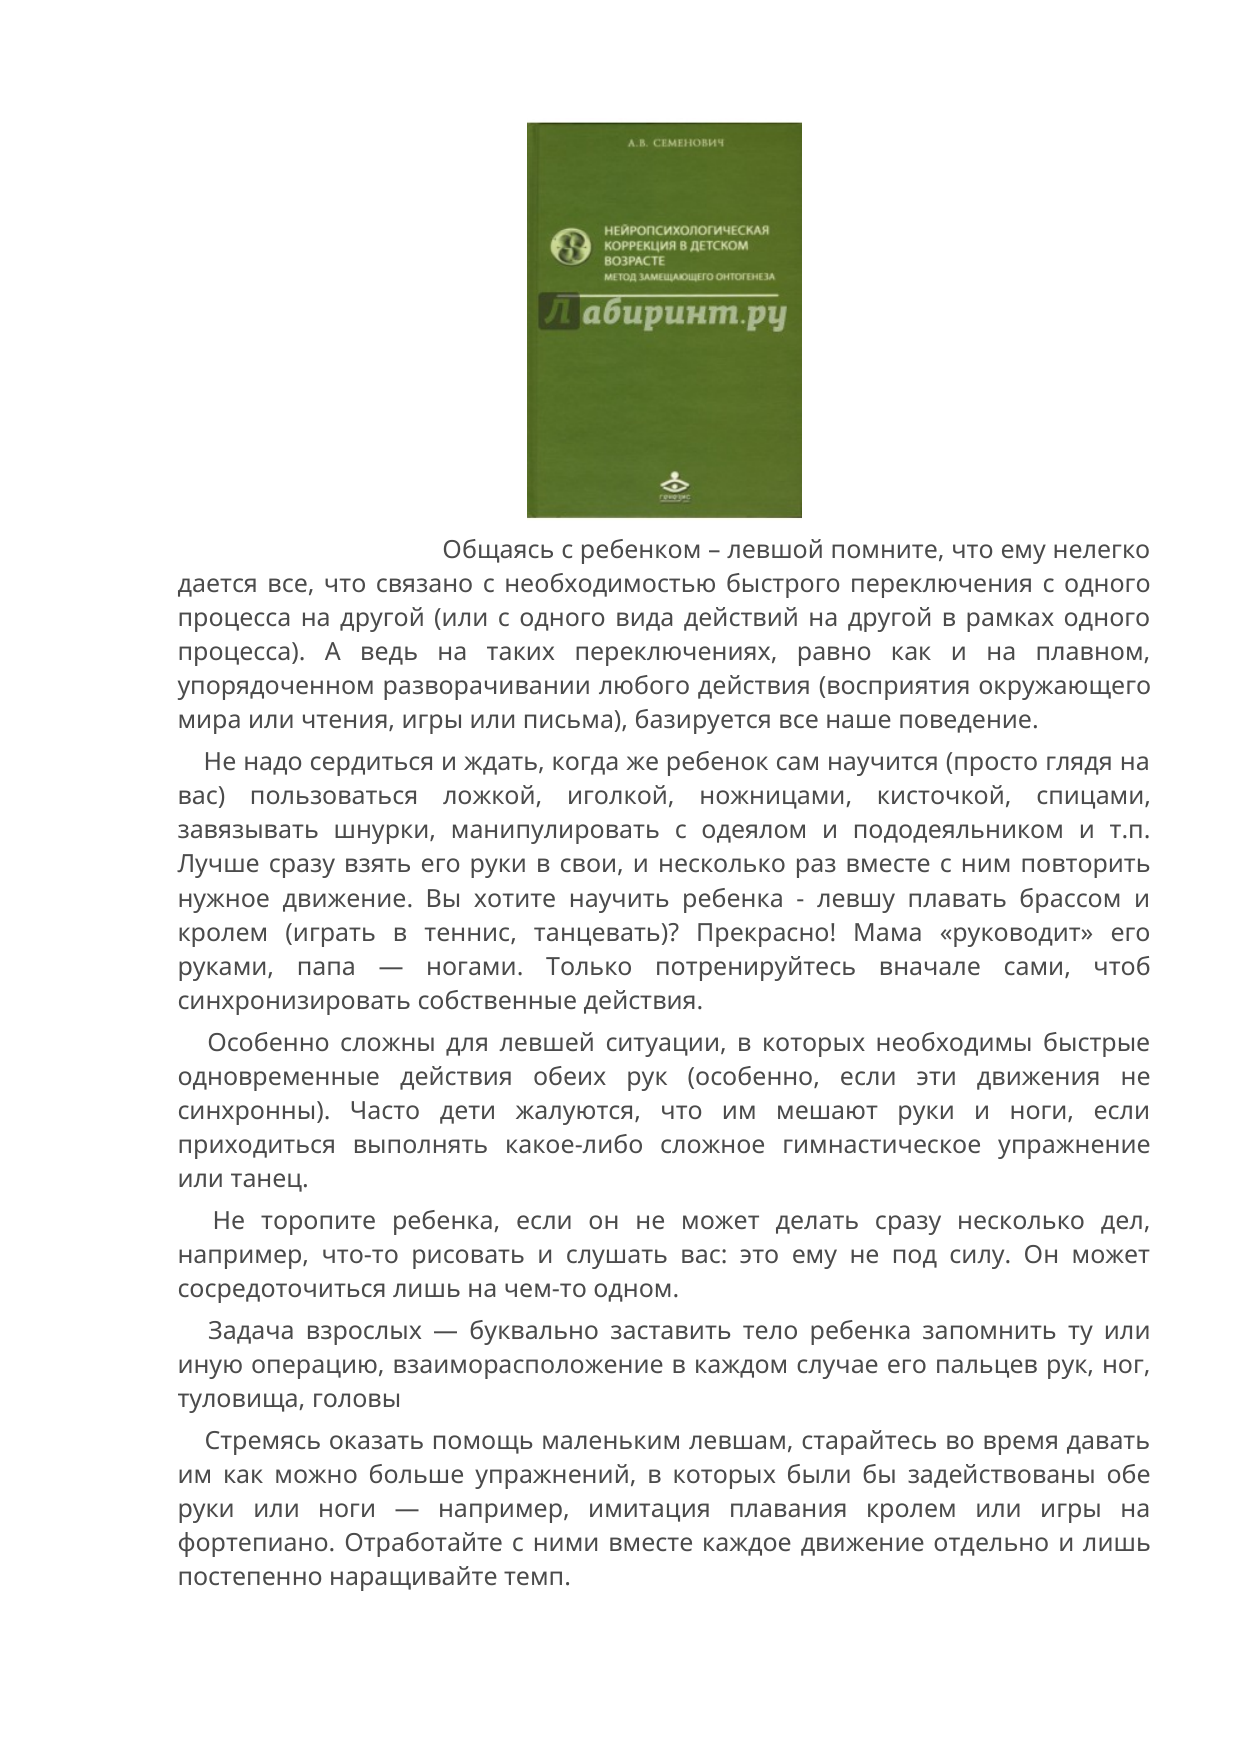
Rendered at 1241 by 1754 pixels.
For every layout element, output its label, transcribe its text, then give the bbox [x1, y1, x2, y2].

picture [527, 118, 802, 524]
text Не надо сердиться и ждать, когда же ребенок сам научится (просто глядя на вас) пользоваться ложкой, иголкой, ножницами, кисточкой, спицами, завязывать шнурки, манипулировать с одеялом и пододеяльником и т.п. Лучше сразу взять его руки в свои, и несколько раз вместе с ним повторить нужное движение. Вы хотите научить ребенка - левшу плавать брассом и кролем (играть в теннис, танцевать)? Прекрасно! Мама «руководит» его руками, папа — ногами. Только потренируйтесь вначале сами, чтоб синхронизировать собственные действия. [177, 744, 1152, 1016]
text Особенно сложны для левшей ситуации, в которых необходимы быстрые одновременные действия обеих рук (особенно, если эти движения не синхронны). Часто дети жалуются, что им мешают руки и ноги, если приходиться выполнять какое-либо сложное гимнастическое упражнение или танец. [177, 1024, 1152, 1194]
text Не торопите ребенка, если он не может делать сразу несколько дел, например, что-то рисовать и слушать вас: это ему не под силу. Он может сосредоточиться лишь на чем-то одном. [177, 1202, 1152, 1304]
text Стремясь оказать помощь маленьким левшам, старайтесь во время давать им как можно больше упражнений, в которых были бы задействованы обе руки или ноги — например, имитация плавания кролем или игры на фортепиано. Отработайте с ними вместе каждое движение отдельно и лишь постепенно наращивайте темп. [177, 1422, 1152, 1593]
text Общаясь с ребенком – левшой помните, что ему нелегко дается все, что связано с необходимостью быстрого переключения с одного процесса на другой (или с одного вида действий на другой в рамках одного процесса). А ведь на таких переключениях, равно как и на плавном, упорядоченном разворачивании любого действия (восприятия окружающего мира или чтения, игры или письма), базируется все наше поведение. [177, 532, 1152, 736]
text Задача взрослых — буквально заставить тело ребенка запомнить ту или иную операцию, взаиморасположение в каждом случае его пальцев рук, ног, туловища, головы [177, 1312, 1152, 1414]
